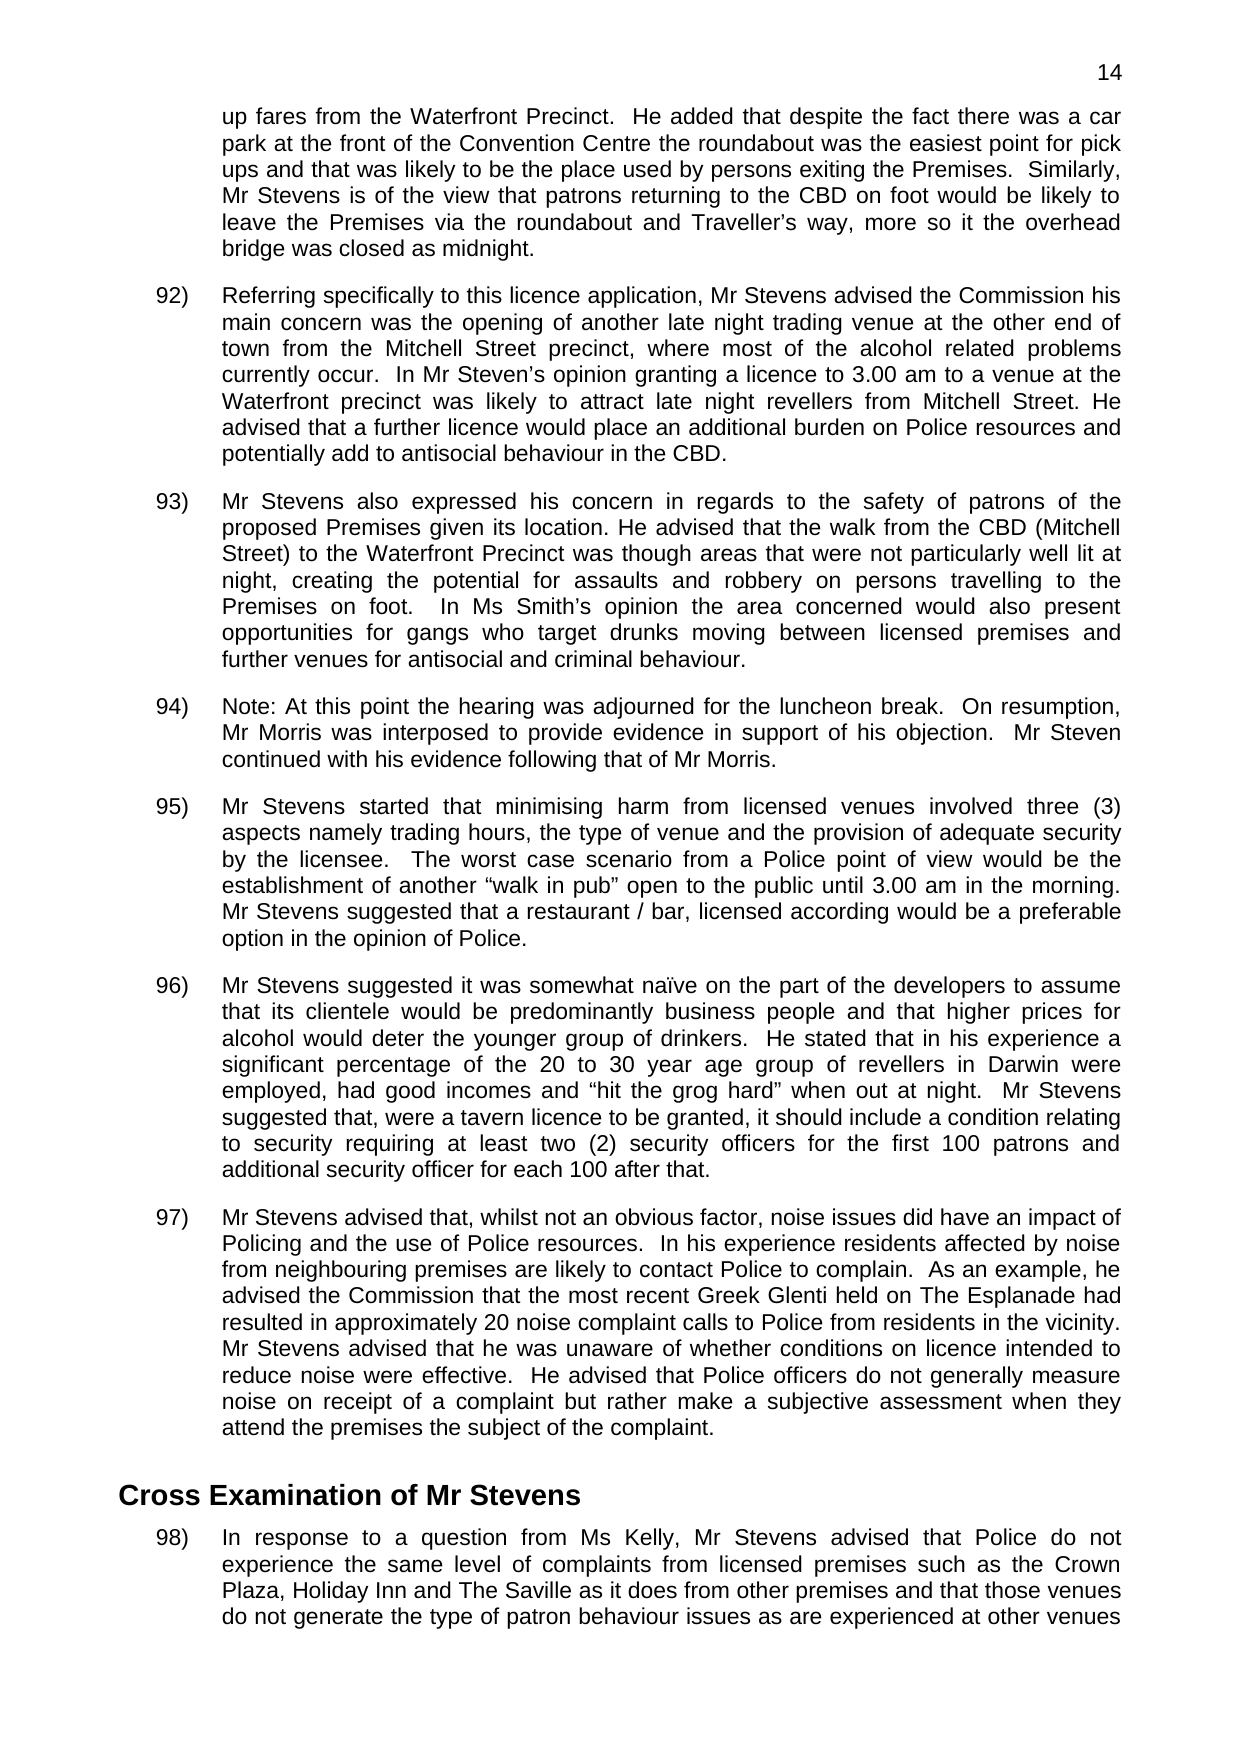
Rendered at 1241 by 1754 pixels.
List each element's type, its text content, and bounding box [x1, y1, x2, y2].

list Note: At this point the hearing was adjourned for the luncheon break. On resumption, Mr Morris was interposed to provide evidence in support of his objection. Mr Steven continued with his evidence following that of Mr Morris. [156, 693, 1122, 772]
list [156, 1524, 1122, 1629]
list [156, 103, 1122, 261]
list Mr Stevens advised that, whilst not an obvious factor, noise issues did have an impact of Policing and the use of Police resources. In his experience residents affected by noise from neighbouring premises are likely to contact Police to complain. As an example, he advised the Commission that the most recent Greek Glenti held on The Esplanade had resulted in approximately 20 noise complaint calls to Police from residents in the vicinity. Mr Stevens advised that he was unaware of whether conditions on licence intended to reduce noise were effective. He advised that Police officers do not generally measure noise on receipt of a complaint but rather make a subjective assessment when they attend the premises the subject of the complaint. [156, 1203, 1122, 1441]
list Referring specifically to this licence application, Mr Stevens advised the Commission his main concern was the opening of another late night trading venue at the other end of town from the Mitchell Street precinct, where most of the alcohol related problems currently occur. In Mr Steven’s opinion granting a licence to 3.00 am to a venue at the Waterfront precinct was likely to attract late night revellers from Mitchell Street. He advised that a further licence would place an additional burden on Police resources and potentially add to antisocial behaviour in the CBD. [156, 282, 1122, 467]
list Mr Stevens suggested it was somewhat naïve on the part of the developers to assume that its clientele would be predominantly business people and that higher prices for alcohol would deter the younger group of drinkers. He stated that in his experience a significant percentage of the 20 to 30 year age group of revellers in Darwin were employed, had good incomes and “hit the grog hard” when out at night. Mr Stevens suggested that, were a tavern licence to be granted, it should include a condition relating to security requiring at least two (2) security officers for the first 100 patrons and additional security officer for each 100 after that. [156, 972, 1122, 1183]
subtitle Cross Examination of Mr Stevens [118, 1478, 1122, 1512]
list Mr Stevens started that minimising harm from licensed venues involved three (3) aspects namely trading hours, the type of venue and the provision of adequate security by the licensee. The worst case scenario from a Police point of view would be the establishment of another “walk in pub” open to the public until 3.00 am in the morning. Mr Stevens suggested that a restaurant / bar, licensed according would be a preferable option in the opinion of Police. [156, 793, 1122, 951]
list Mr Stevens also expressed his concern in regards to the safety of patrons of the proposed Premises given its location. He advised that the walk from the CBD (Mitchell Street) to the Waterfront Precinct was though areas that were not particularly well lit at night, creating the potential for assaults and robbery on persons travelling to the Premises on foot. In Ms Smith’s opinion the area concerned would also present opportunities for gangs who target drunks moving between licensed premises and further venues for antisocial and criminal behaviour. [156, 488, 1122, 672]
